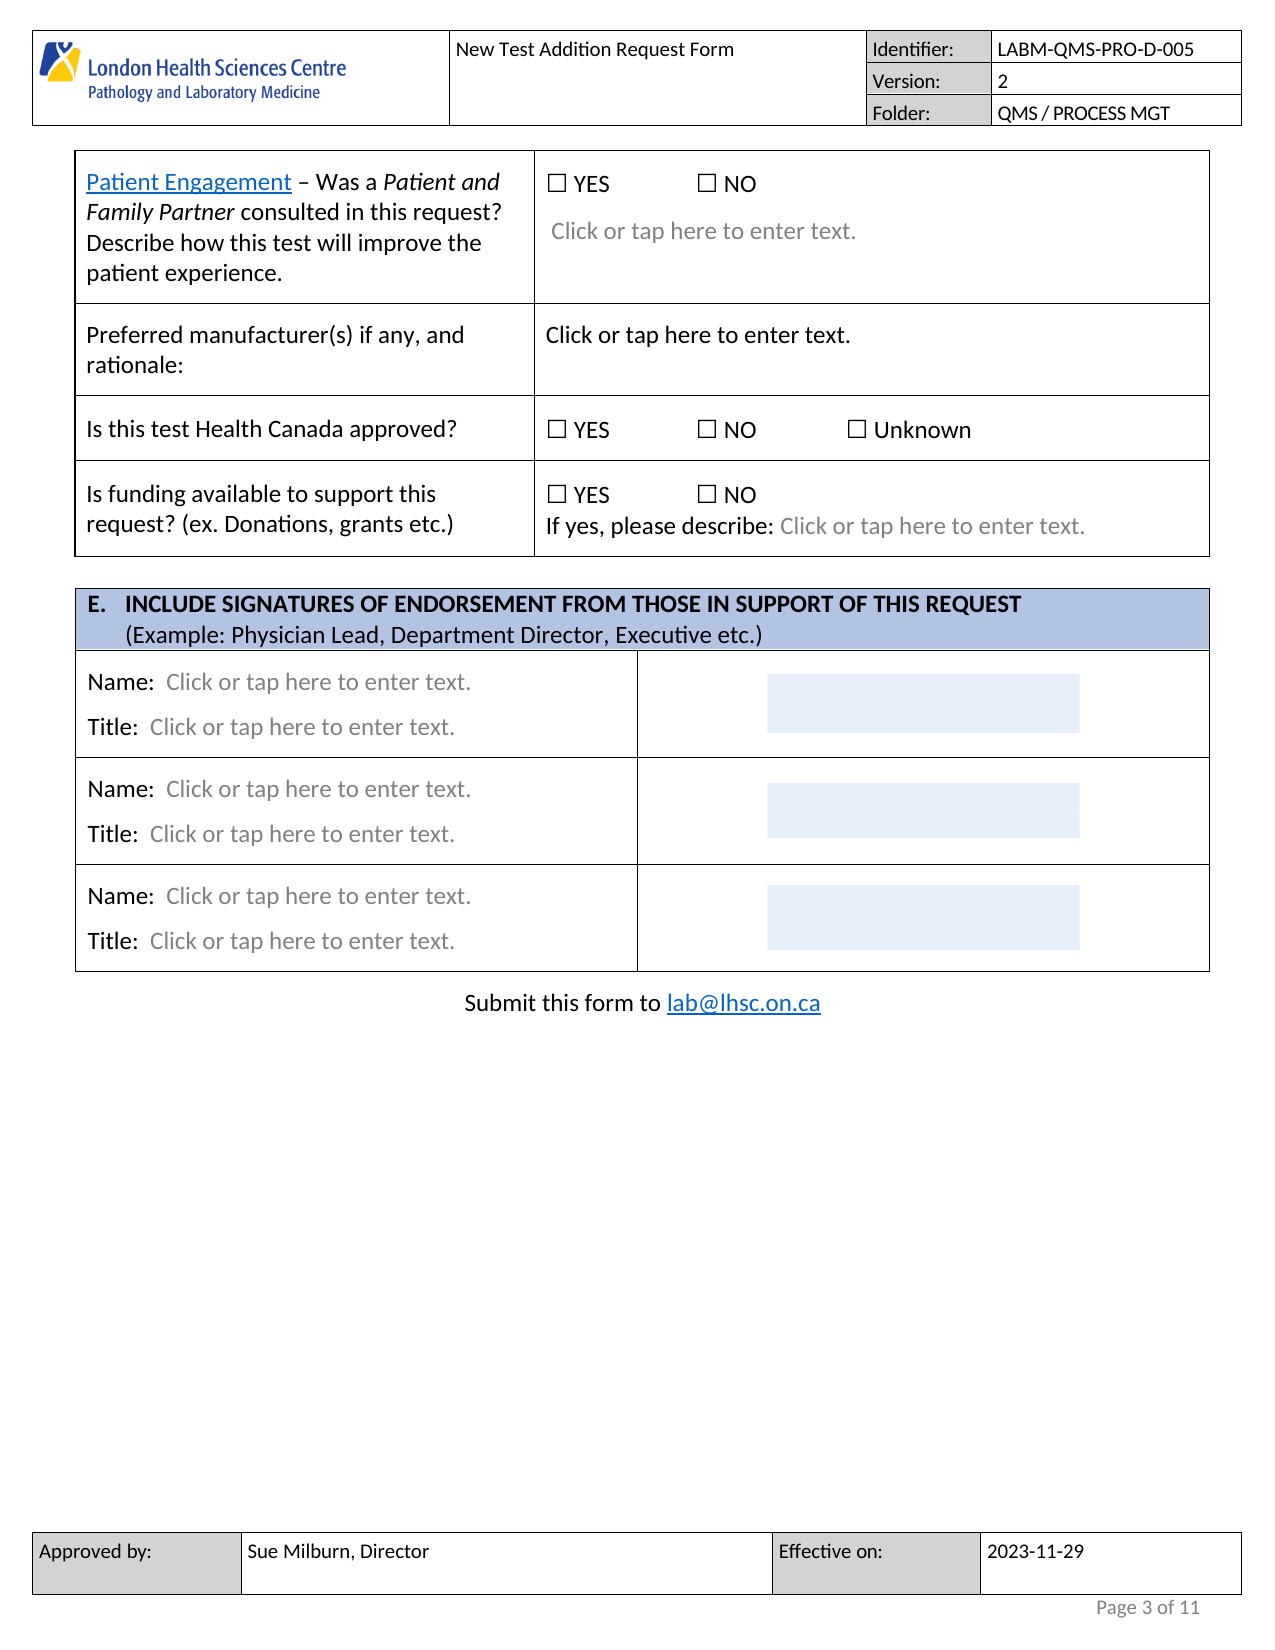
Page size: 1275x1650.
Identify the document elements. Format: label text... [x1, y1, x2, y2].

table_cell Name: Title: [76, 758, 637, 864]
picture [767, 885, 1080, 950]
table_cell Is funding available to support this request? (ex. Donations, grants etc.) [76, 461, 534, 556]
table_cell Is this test Health Canada approved? [76, 396, 534, 460]
picture [38, 36, 351, 110]
table_cell Patient Engagement – Was a Patient and Family Partner consulted in this request? Describe how this test will improve the patient experience. [76, 151, 534, 303]
table_cell YES NO Unknown [535, 396, 1209, 460]
table_cell YES NO If yes, please describe: [535, 461, 1209, 556]
table_header INCLUDE SIGNATURES OF ENDORSEMENT FROM THOSE IN SUPPORT OF THIS REQUEST (Example: Physician Lead, Department Director, Executive etc.) [76, 589, 1209, 649]
picture [767, 674, 1080, 733]
table_cell Name: Title: [76, 651, 637, 757]
table_cell YES NO [535, 151, 1209, 303]
picture [767, 783, 1080, 838]
table_cell Submit this form to lab@lhsc.on.ca [76, 972, 1209, 1032]
table_cell Name: Title: [76, 865, 637, 971]
table_cell Preferred manufacturer(s) if any, and rationale: [76, 304, 534, 395]
